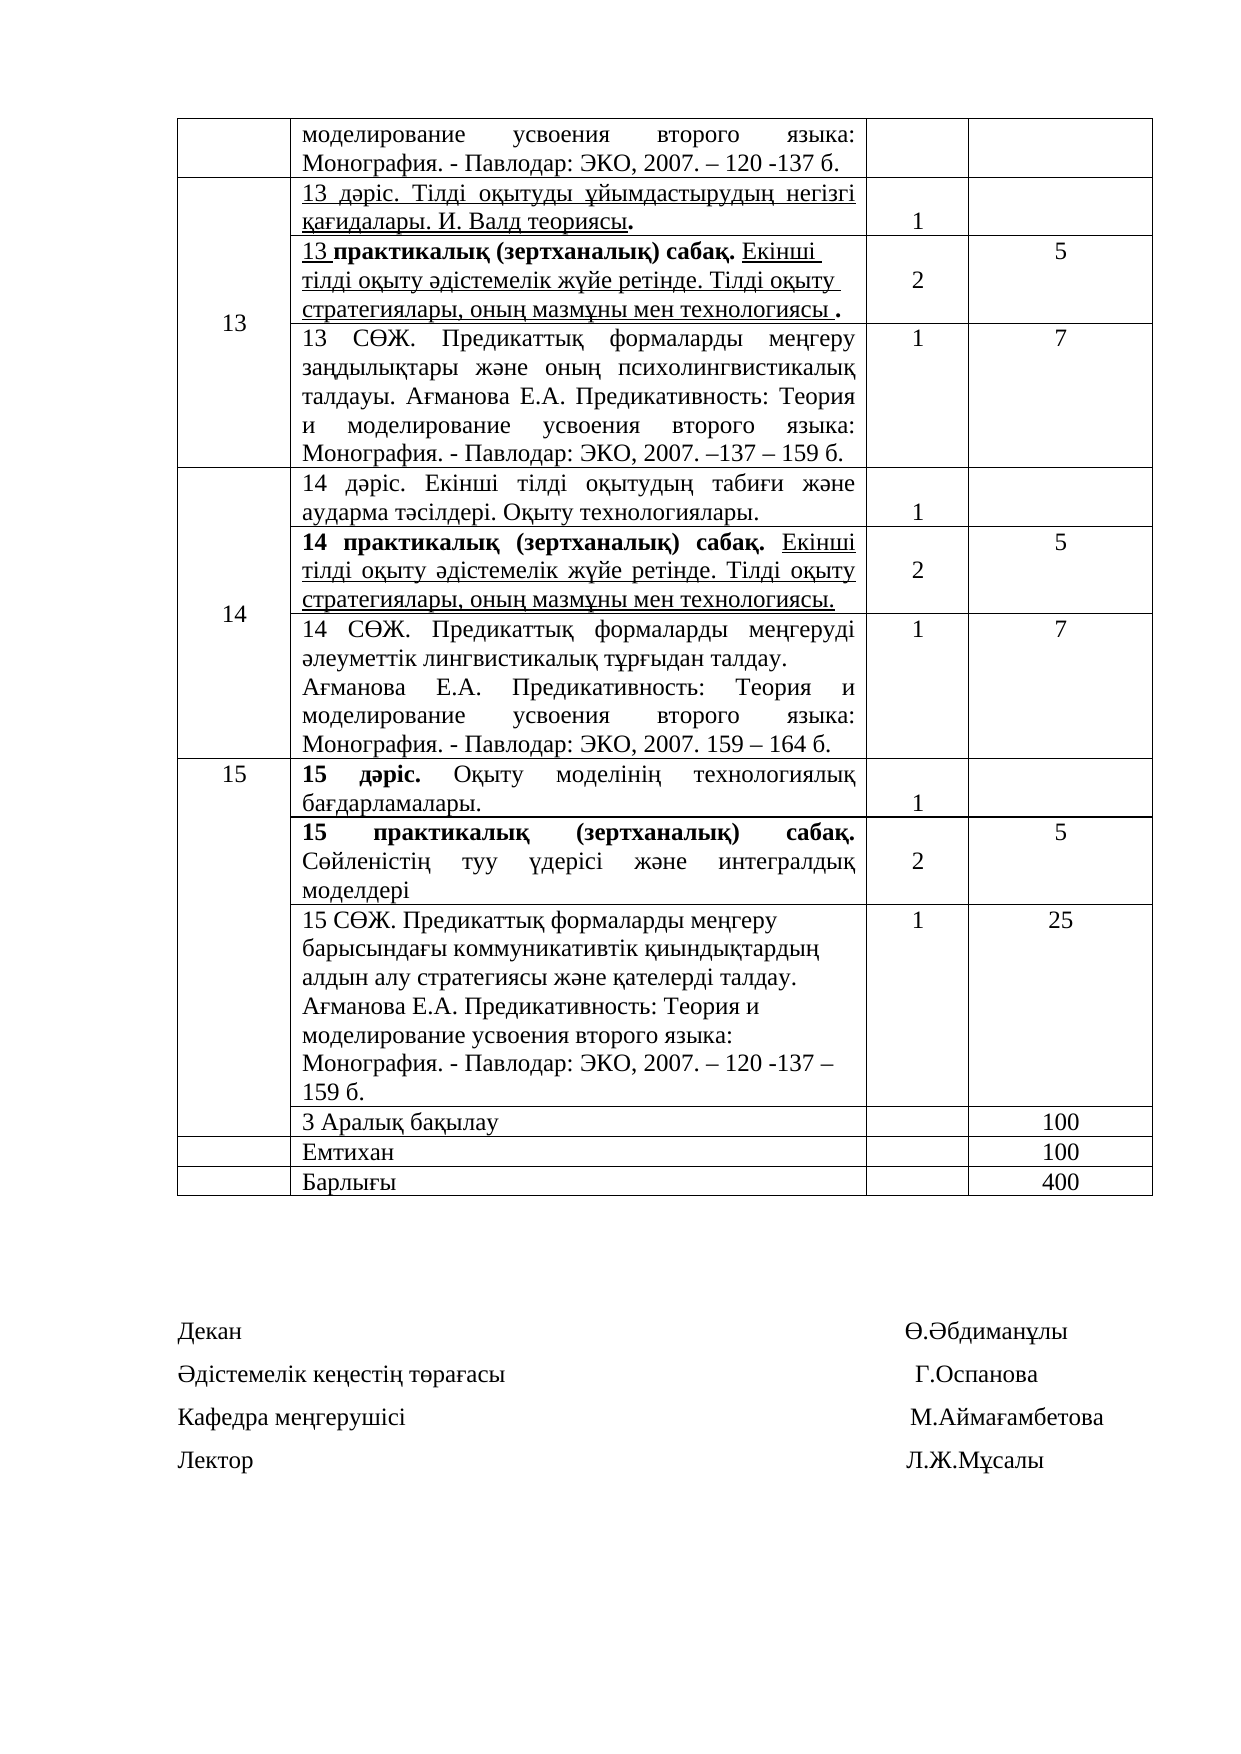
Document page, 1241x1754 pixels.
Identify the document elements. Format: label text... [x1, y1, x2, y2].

table_cell 5 [969, 236, 1152, 322]
table_cell [867, 1107, 968, 1136]
table_cell [867, 1137, 968, 1166]
table_cell Емтихан [291, 1137, 866, 1166]
table_cell 13 [178, 178, 290, 467]
table_cell 13 дәріс. Тілді оқытуды ұйымдастырудың негізгі қағидалары. И. Валд теориясы. [291, 178, 866, 235]
table_cell [969, 468, 1152, 526]
table_cell 2 [867, 818, 968, 904]
table_cell 14 [178, 468, 290, 758]
table_cell 7 [969, 119, 1152, 177]
text Декан Ө.Әбдиманұлы [177, 1316, 1152, 1345]
table_cell 14 СӨЖ. Предикаттық формаларды меңгеруді әлеуметтік лингвистикалық тұрғыдан талдау. Ағманова Е.А. Предикативность: Теория и моделирование усвоения второго языка: Монография. - Павлодар: ЭКО, 2007. 159 – 164 б. [291, 614, 866, 758]
table_cell 1 [867, 905, 968, 1106]
table_cell [969, 178, 1152, 235]
table_cell 3 Аралық бақылау [291, 1107, 866, 1136]
text Кафедра меңгерушісі М.Аймағамбетова [177, 1402, 1152, 1431]
table_cell 15 практикалық (зертханалық) сабақ. Сөйленістің туу үдерісі және интегралдық моделдері [291, 818, 866, 904]
table_cell 1 [867, 119, 968, 177]
table_cell 1 [867, 324, 968, 467]
text Лектор Л.Ж.Мұсалы [177, 1446, 1152, 1517]
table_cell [291, 119, 866, 177]
table_cell 14 дәріс. Екінші тілді оқытудың табиғи және аударма тәсілдері. Оқыту технологиялары. [291, 468, 866, 526]
table_cell 1 [867, 178, 968, 235]
table_cell 400 [969, 1167, 1152, 1195]
table_cell 25 [969, 905, 1152, 1106]
table_cell 2 [867, 527, 968, 613]
table_cell [178, 1137, 290, 1166]
table_cell 1 [867, 759, 968, 816]
table_cell 13 практикалық (зертханалық) сабақ. Екінші тілді оқыту әдістемелік жүйе ретінде. Тілді оқыту стратегиялары, оның мазмұны мен технологиясы . [291, 236, 866, 322]
table_cell Барлығы [291, 1167, 866, 1195]
table_cell 15 СӨЖ. Предикаттық формаларды меңгеру барысындағы коммуникативтік қиындықтардың алдын алу стратегиясы және қателерді талдау. Ағманова Е.А. Предикативность: Теория и моделирование усвоения второго языка: Монография. - Павлодар: ЭКО, 2007. – 120 -137 – 159 б. [291, 905, 866, 1106]
table_cell 5 [969, 527, 1152, 613]
table_cell 100 [969, 1137, 1152, 1166]
table_cell [178, 1167, 290, 1195]
table_cell 15 [178, 759, 290, 1136]
table_cell [867, 1167, 968, 1195]
table_cell 1 [867, 468, 968, 526]
table_cell 2 [867, 236, 968, 322]
table_cell 13 СӨЖ. Предикаттық формаларды меңгеру заңдылықтары және оның психолингвистикалық талдауы. Ағманова Е.А. Предикативность: Теория и моделирование усвоения второго языка: Монография. - Павлодар: ЭКО, 2007. –137 – 159 б. [291, 324, 866, 467]
table_cell 7 [969, 324, 1152, 467]
table_cell [969, 759, 1152, 816]
table_cell 1 [867, 614, 968, 758]
table_cell 5 [969, 818, 1152, 904]
table_cell 14 практикалық (зертханалық) сабақ. Екінші тілді оқыту әдістемелік жүйе ретінде. Тілді оқыту стратегиялары, оның мазмұны мен технологиясы. [291, 527, 866, 613]
table_cell 15 дәріс. Оқыту моделінің технологиялық бағдарламалары. [291, 759, 866, 816]
table_cell 100 [969, 1107, 1152, 1136]
text Әдістемелік кеңестің төрағасы Г.Оспанова [177, 1359, 1152, 1388]
table_cell 7 [969, 614, 1152, 758]
